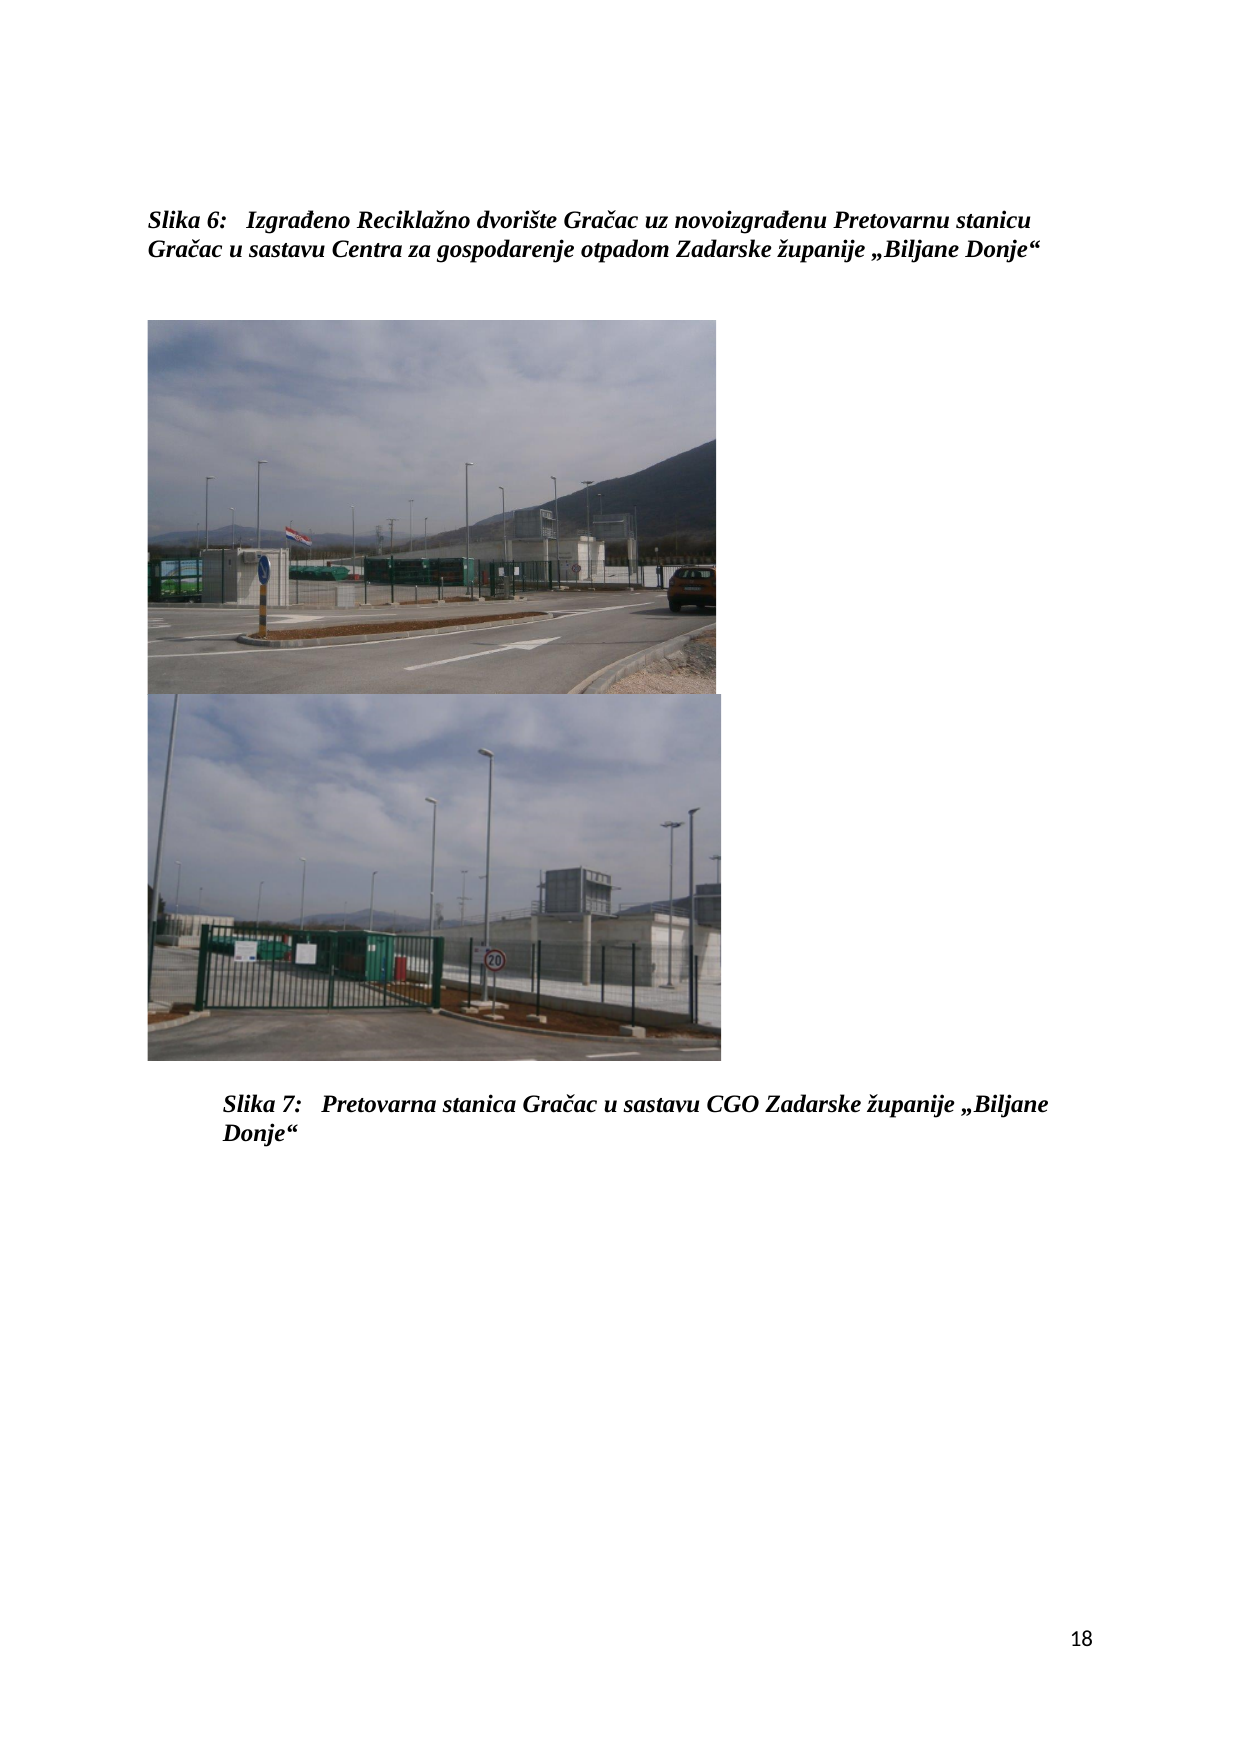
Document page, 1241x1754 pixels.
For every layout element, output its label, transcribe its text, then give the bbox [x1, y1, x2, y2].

text Slika 7: Pretovarna stanica Gračac u sastavu CGO Zadarske županije „Biljane Donje“ [223, 1089, 1093, 1146]
picture [147, 320, 722, 1061]
text Slika 6: Izgrađeno Reciklažno dvorište Gračac uz novoizgrađenu Pretovarnu stanicu Gračac u sastavu Centra za gospodarenje otpadom Zadarske županije „Biljane Donje“ [148, 205, 1093, 263]
